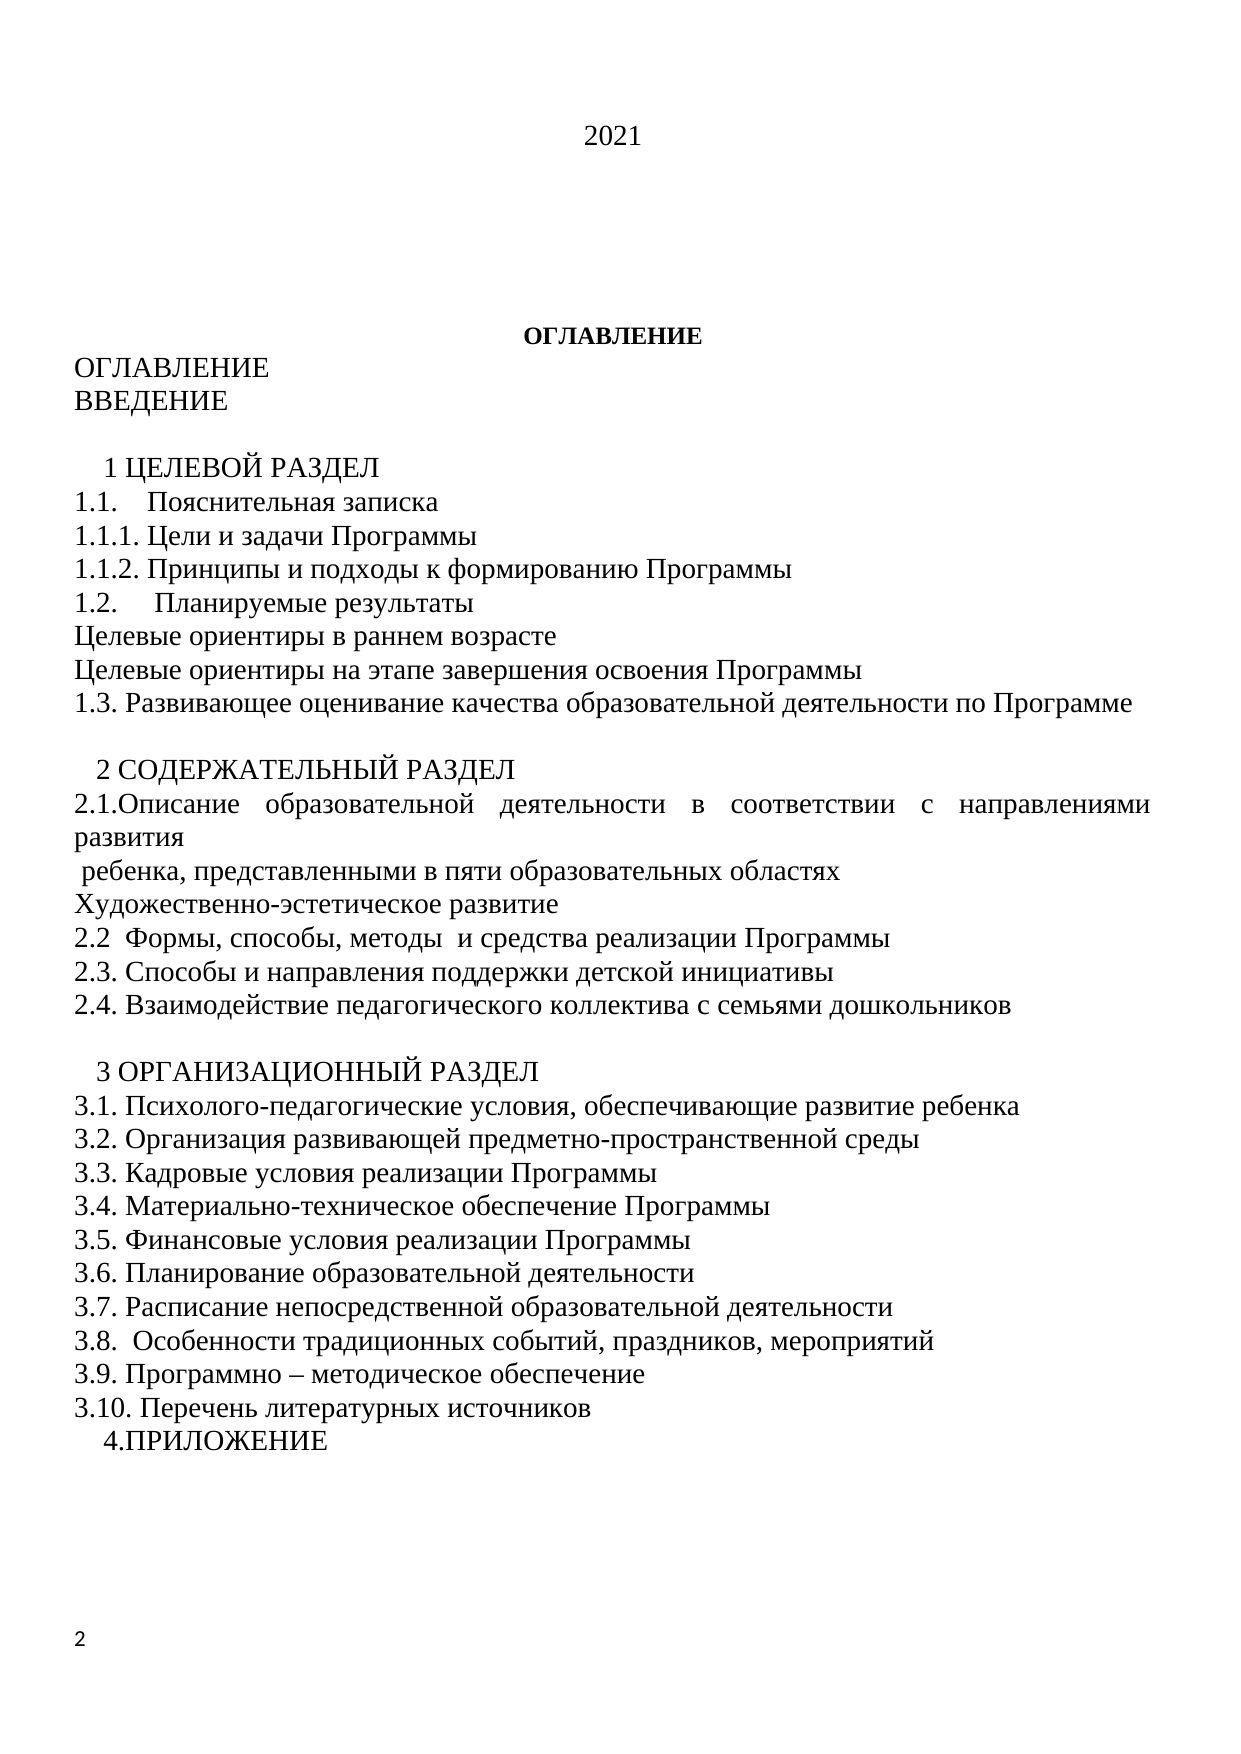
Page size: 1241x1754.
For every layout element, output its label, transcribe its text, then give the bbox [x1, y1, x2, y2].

text 2.1.Описание образовательной деятельности в соответствии с направлениями развития [74, 786, 1152, 853]
text 1.2. Планируемые результаты [74, 585, 1152, 618]
subtitle ОГЛАВЛЕНИЕ [74, 321, 1152, 350]
text Художественно-эстетическое развитие [74, 887, 1152, 920]
text 3.10. Перечень литературных источников [74, 1390, 1152, 1423]
text 1.1.1. Цели и задачи Программы [74, 518, 1152, 551]
text 3.2. Организация развивающей предметно-пространственной среды [74, 1121, 1152, 1155]
text 3.5. Финансовые условия реализации Программы [74, 1222, 1152, 1256]
text ВВЕДЕНИЕ [74, 383, 1152, 417]
text 2.4. Взаимодействие педагогического коллектива с семьями дошкольников [74, 987, 1152, 1021]
text ОГЛАВЛЕНИЕ [74, 350, 1152, 383]
text 3.4. Материально-техническое обеспечение Программы [74, 1188, 1152, 1222]
text 1.3. Развивающее оценивание качества образовательной деятельности по Программе [74, 685, 1152, 719]
text 2021 [74, 118, 1152, 152]
text 3.3. Кадровые условия реализации Программы [74, 1155, 1152, 1188]
text 3.8. Особенности традиционных событий, праздников, мероприятий [74, 1323, 1152, 1356]
text 3.7. Расписание непосредственной образовательной деятельности [74, 1289, 1152, 1323]
text 1.1.2. Принципы и подходы к формированию Программы [74, 551, 1152, 585]
text 2.2 Формы, способы, методы и средства реализации Программы [74, 920, 1167, 954]
text 4.ПРИЛОЖЕНИЕ [74, 1423, 1152, 1457]
text 2 СОДЕРЖАТЕЛЬНЫЙ РАЗДЕЛ [74, 752, 1152, 786]
text 3.1. Психолого-педагогические условия, обеспечивающие развитие ребенка [74, 1088, 1152, 1121]
text 1 ЦЕЛЕВОЙ РАЗДЕЛ [74, 451, 1122, 484]
text 3.9. Программно – методическое обеспечение [74, 1356, 1152, 1390]
text ребенка, представленными в пяти образовательных областях [74, 853, 1152, 887]
text 3 ОРГАНИЗАЦИОННЫЙ РАЗДЕЛ [74, 1054, 1152, 1088]
text 2.3. Способы и направления поддержки детской инициативы [74, 954, 1167, 987]
text Целевые ориентиры в раннем возрасте [74, 618, 1152, 652]
text Целевые ориентиры на этапе завершения освоения Программы [74, 652, 1152, 685]
text 1.1. Пояснительная записка [74, 484, 1152, 518]
text 3.6. Планирование образовательной деятельности [74, 1256, 1152, 1289]
